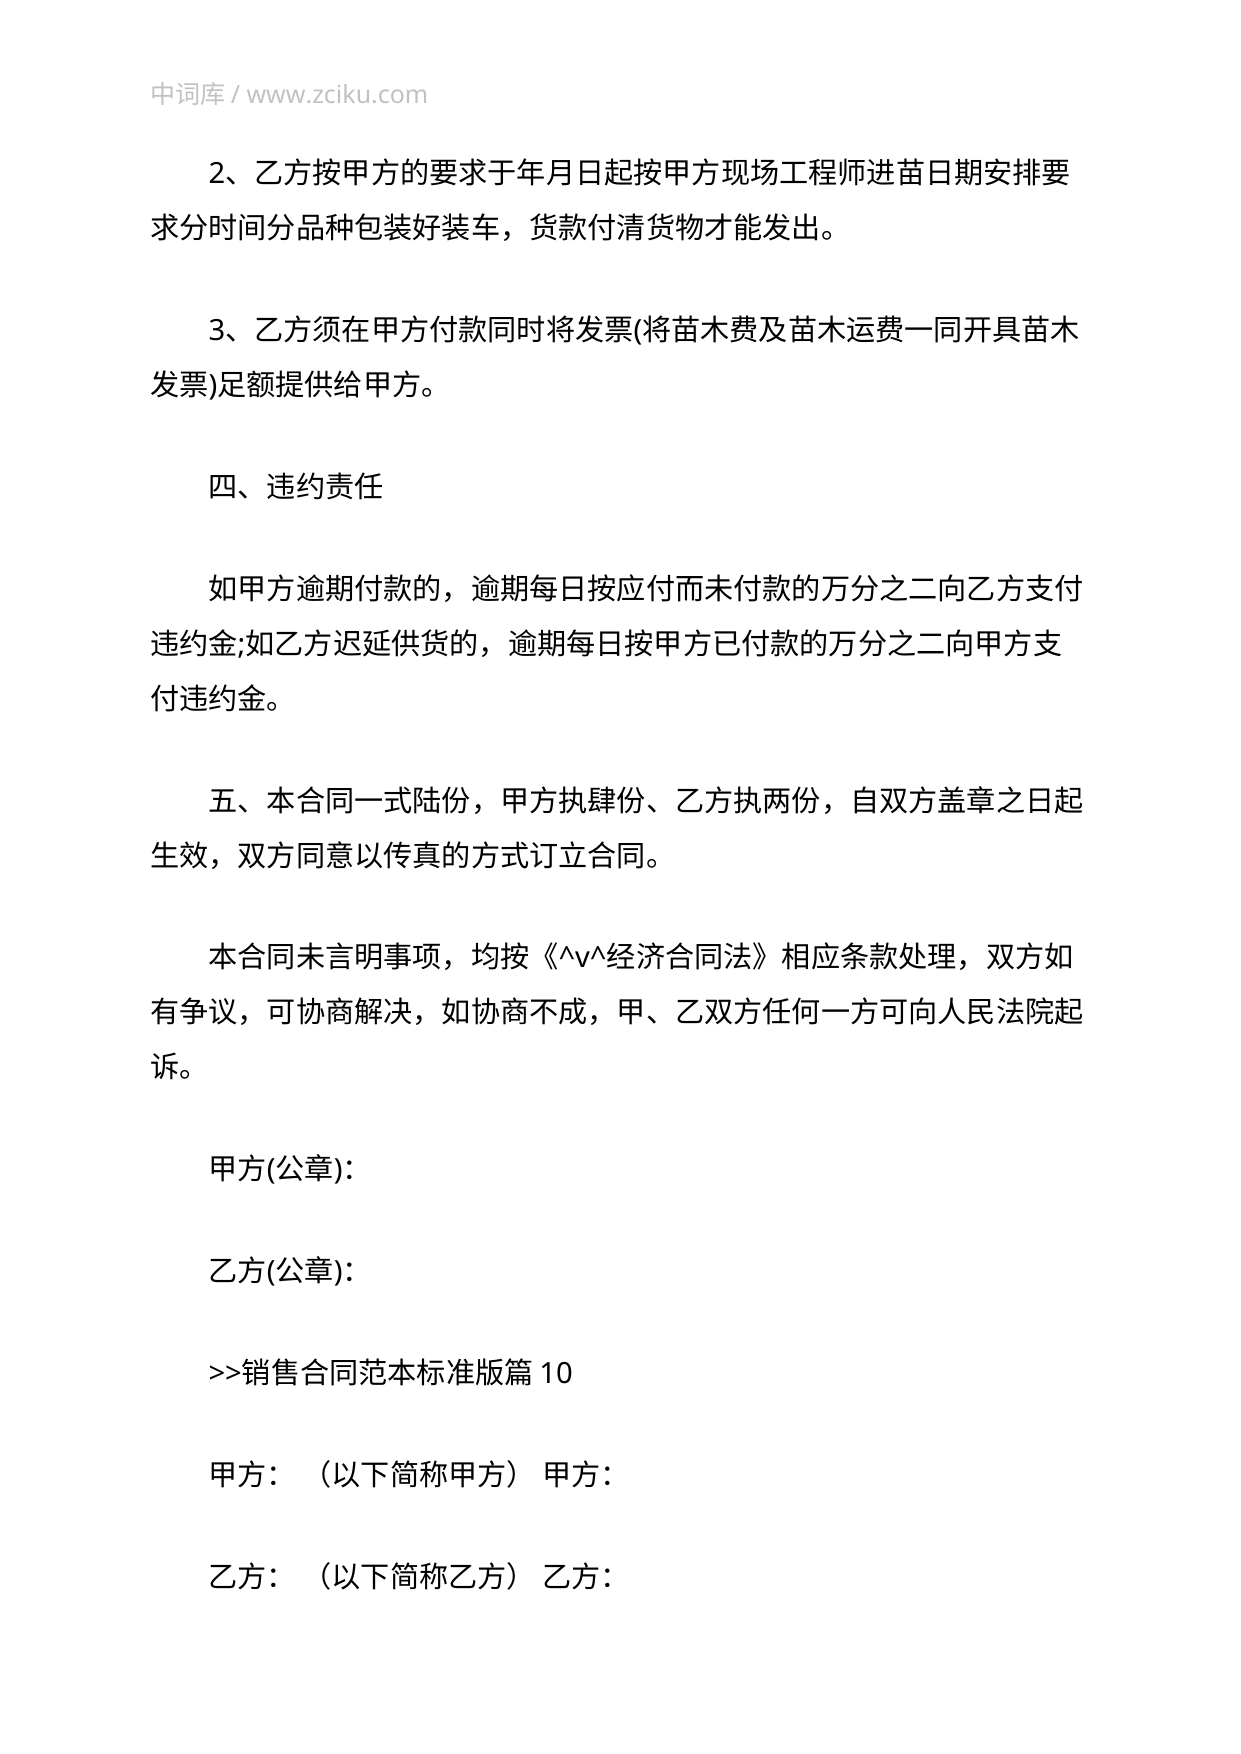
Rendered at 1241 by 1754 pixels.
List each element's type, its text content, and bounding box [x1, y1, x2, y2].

text >>销售合同范本标准版篇10 [150, 1349, 1090, 1392]
text 2、乙方按甲方的要求于年月日起按甲方现场工程师进苗日期安排要求分时间分品种包装好装车，货款付清货物才能发出。 [150, 150, 1090, 247]
text 五、本合同一式陆份，甲方执肆份、乙方执两份，自双方盖章之日起生效，双方同意以传真的方式订立合同。 [150, 777, 1090, 874]
text 乙方： （以下简称乙方） 乙方： [150, 1553, 1090, 1596]
text 四、违约责任 [150, 464, 1090, 506]
text 甲方： （以下简称甲方） 甲方： [150, 1451, 1090, 1494]
text 3、乙方须在甲方付款同时将发票(将苗木费及苗木运费一同开具苗木发票)足额提供给甲方。 [150, 307, 1090, 404]
text 如甲方逾期付款的，逾期每日按应付而未付款的万分之二向乙方支付违约金;如乙方迟延供货的，逾期每日按甲方已付款的万分之二向甲方支付违约金。 [150, 566, 1090, 718]
text 乙方(公章)： [150, 1247, 1090, 1290]
text 本合同未言明事项，均按《^v^经济合同法》相应条款处理，双方如有争议，可协商解决，如协商不成，甲、乙双方任何一方可向人民法院起诉。 [150, 934, 1090, 1086]
text 甲方(公章)： [150, 1146, 1090, 1188]
